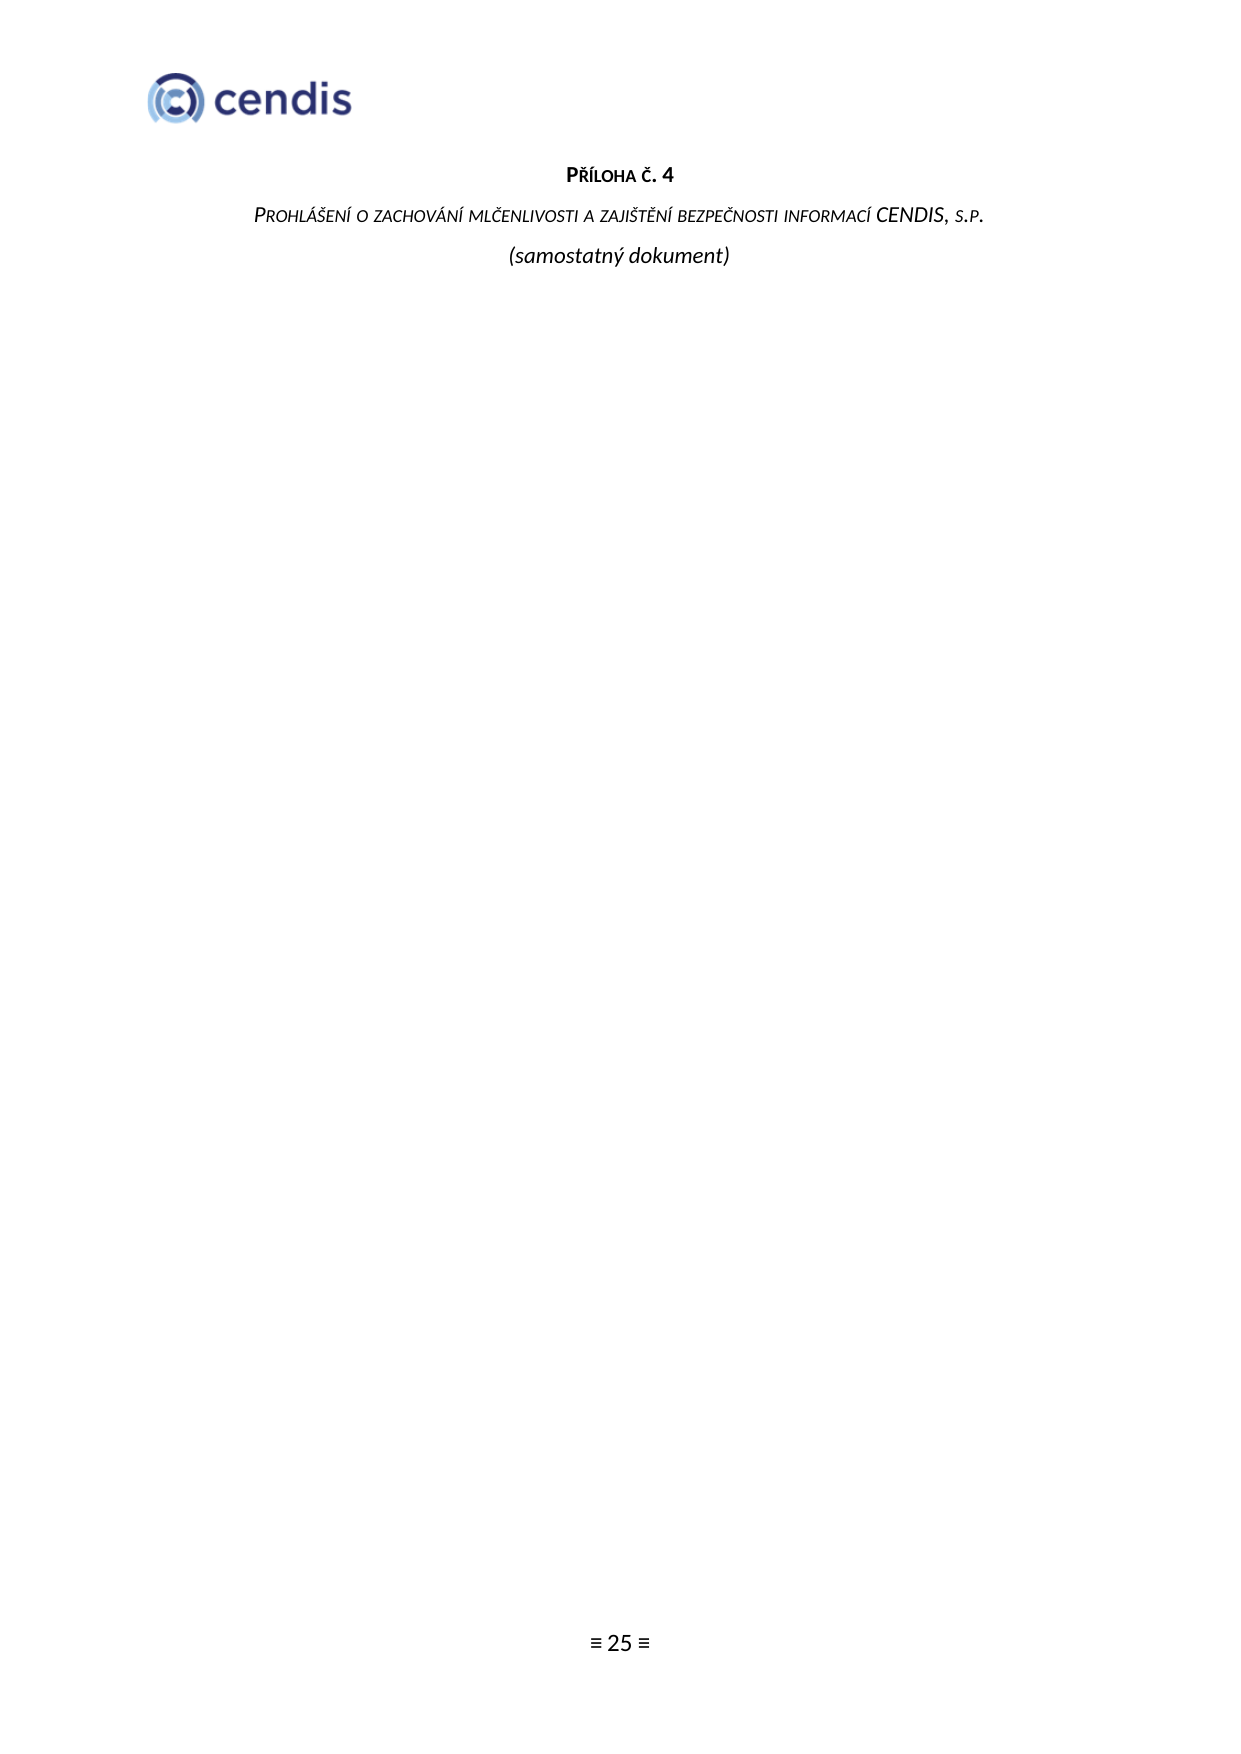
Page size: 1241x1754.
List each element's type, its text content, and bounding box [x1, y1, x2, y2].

text (samostatný dokument) [148, 241, 1093, 269]
text Příloha č. 4 [148, 160, 1093, 188]
picture [147, 73, 353, 127]
text Prohlášení o zachování mlčenlivosti a zajištění bezpečnosti informací CENDIS, s.p. [148, 201, 1093, 229]
